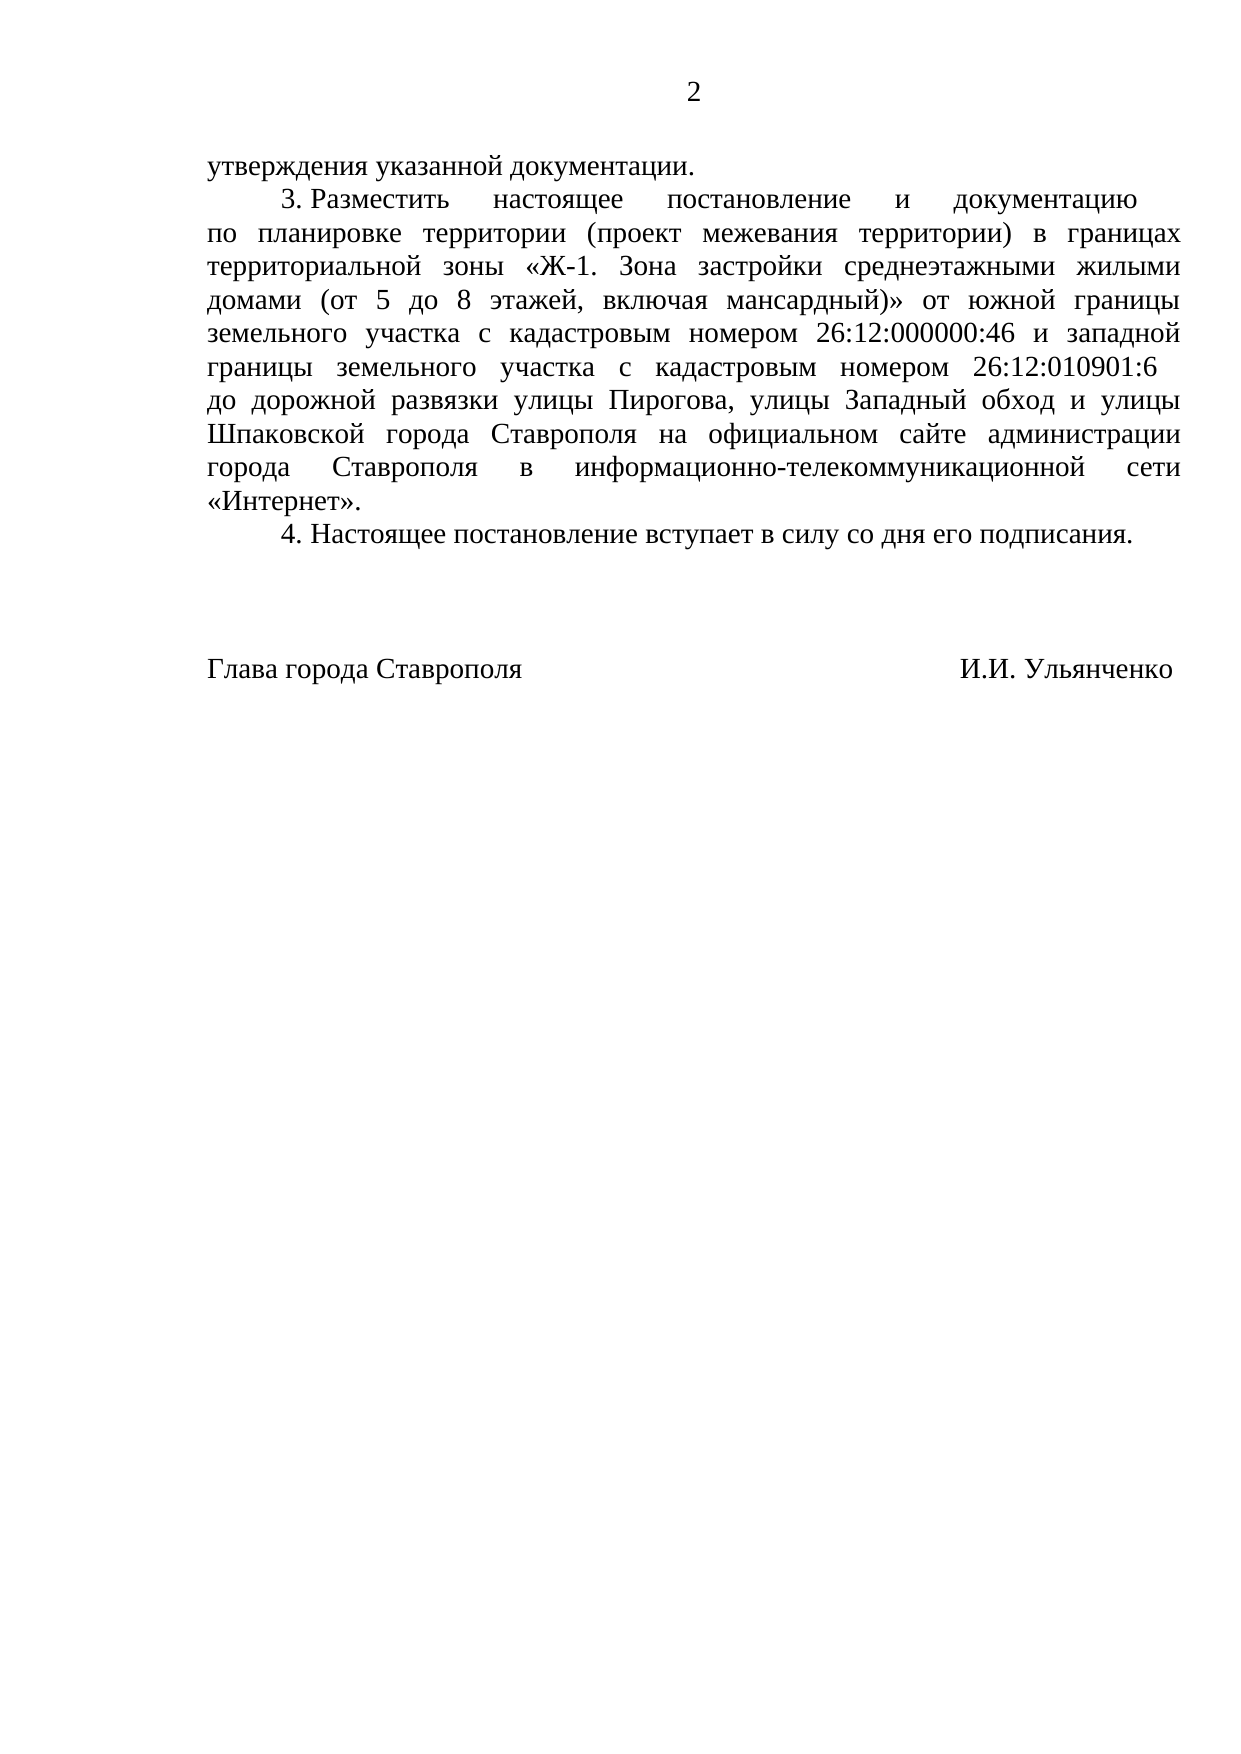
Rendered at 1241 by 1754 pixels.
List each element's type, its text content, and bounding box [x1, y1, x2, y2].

list Настоящее постановление вступает в силу со дня его подписания. [207, 517, 1181, 550]
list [207, 148, 1181, 181]
text Глава города Ставрополя И.И. Ульянченко [207, 651, 1181, 684]
list Разместить настоящее постановление и документацию по планировке территории (проект межевания территории) в границах территориальной зоны «Ж-1. Зона застройки среднеэтажными жилыми домами (от 5 до 8 этажей, включая мансардный)» от южной границы земельного участка с кадастровым номером 26:12:000000:46 и западной границы земельного участка с кадастровым номером 26:12:010901:6 до дорожной развязки улицы Пирогова, улицы Западный обход и улицы Шпаковской города Ставрополя на официальном сайте администрации города Ставрополя в информационно-телекоммуникационной сети «Интернет». [207, 181, 1181, 517]
